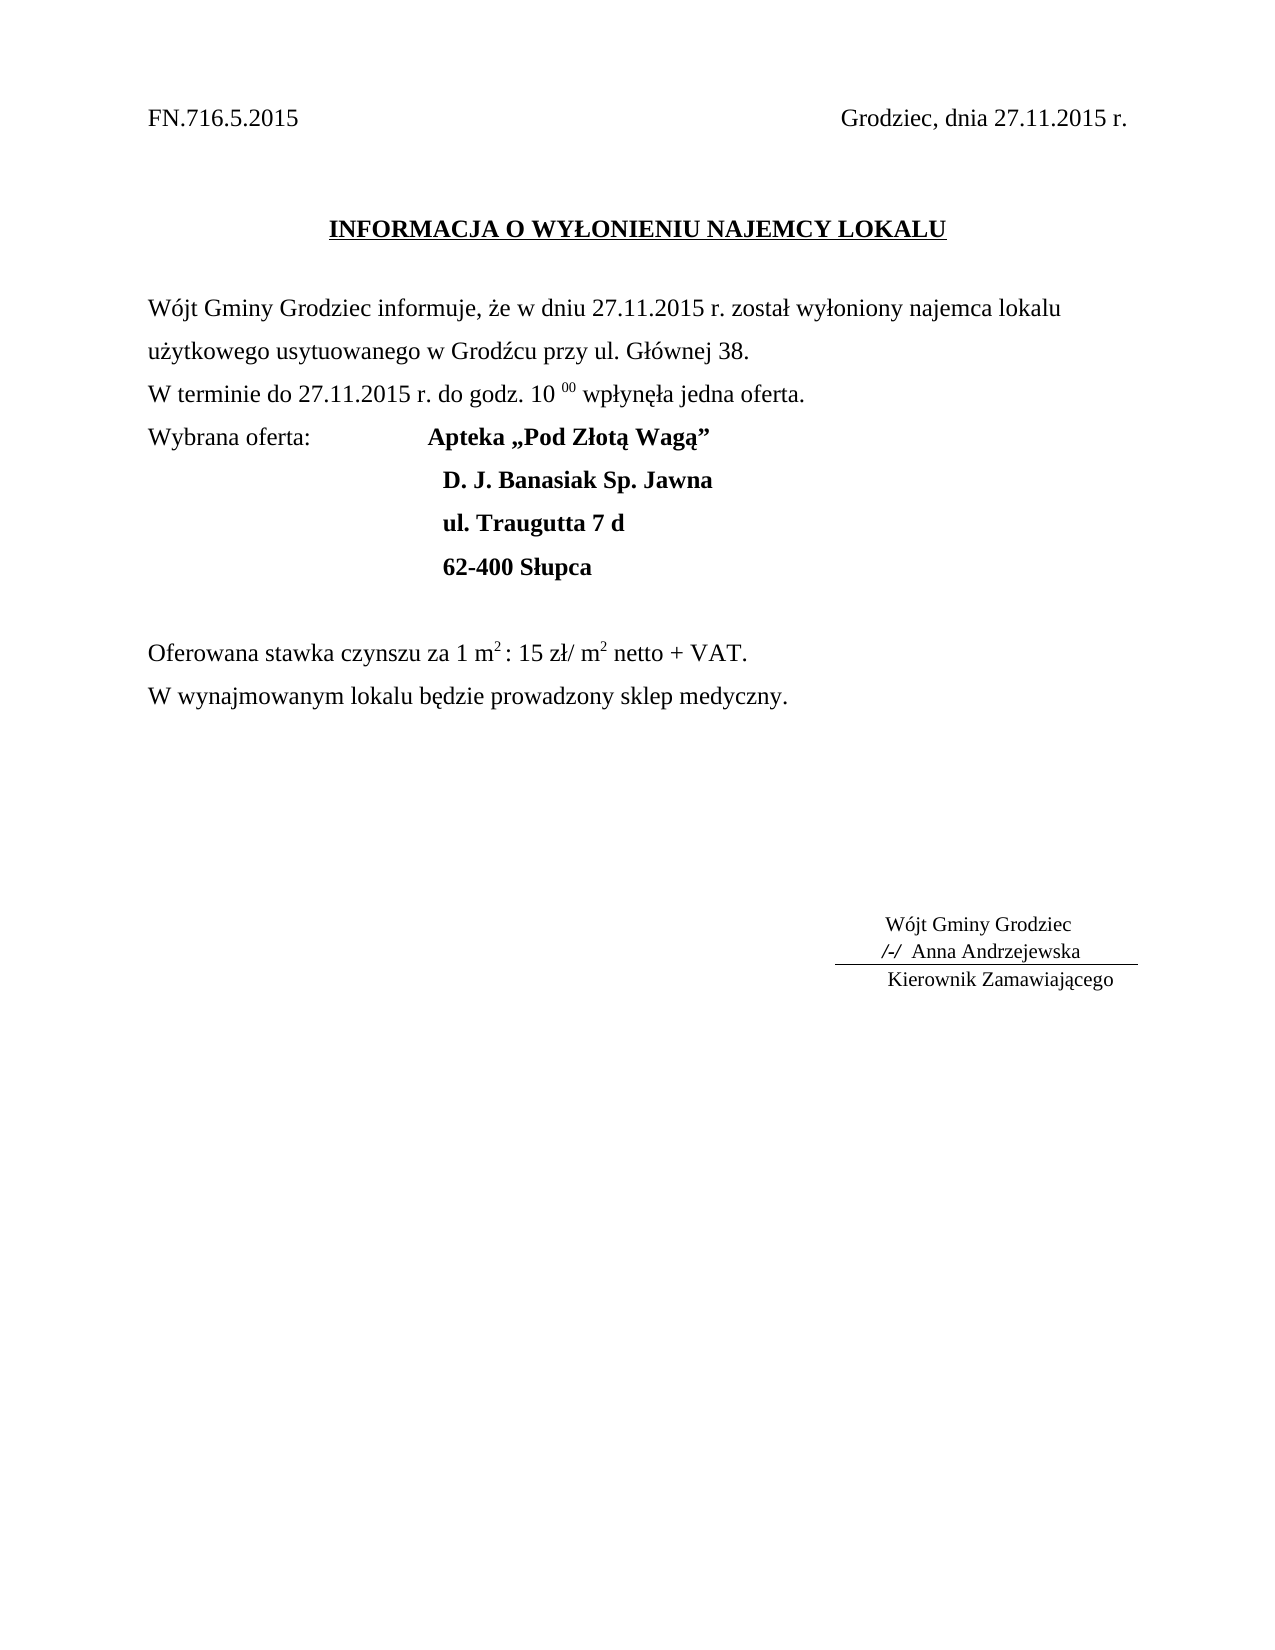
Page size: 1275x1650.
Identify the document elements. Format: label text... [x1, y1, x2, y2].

text Wójt Gminy Grodziec informuje, że w dniu 27.11.2015 r. został wyłoniony najemca lokalu użytkowego usytuowanego w Grodźcu przy ul. Głównej 38. [148, 293, 1127, 365]
text D. J. Banasiak Sp. Jawna [369, 465, 1127, 494]
text ul. Traugutta 7 d [369, 508, 1127, 537]
text INFORMACJA O WYŁONIENIU NAJEMCY LOKALU [148, 214, 1127, 242]
text 62-400 Słupca [369, 552, 1127, 580]
text Wybrana oferta: Apteka „Pod Złotą Wagą” [148, 422, 1127, 451]
text W terminie do 27.11.2015 r. do godz. 10 00 wpłynęła jedna oferta. [148, 379, 1127, 408]
text W wynajmowanym lokalu będzie prowadzony sklep medyczny. [148, 681, 1127, 710]
text Oferowana stawka czynszu za 1 m2 : 15 zł/ m2 netto + VAT. [148, 638, 1127, 667]
text /-/ Anna Andrzejewska Kierownik Zamawiającego [148, 939, 1127, 991]
text Wójt Gminy Grodziec [811, 912, 1127, 936]
text FN.716.5.2015 Grodziec, dnia 27.11.2015 r. [148, 103, 1127, 132]
